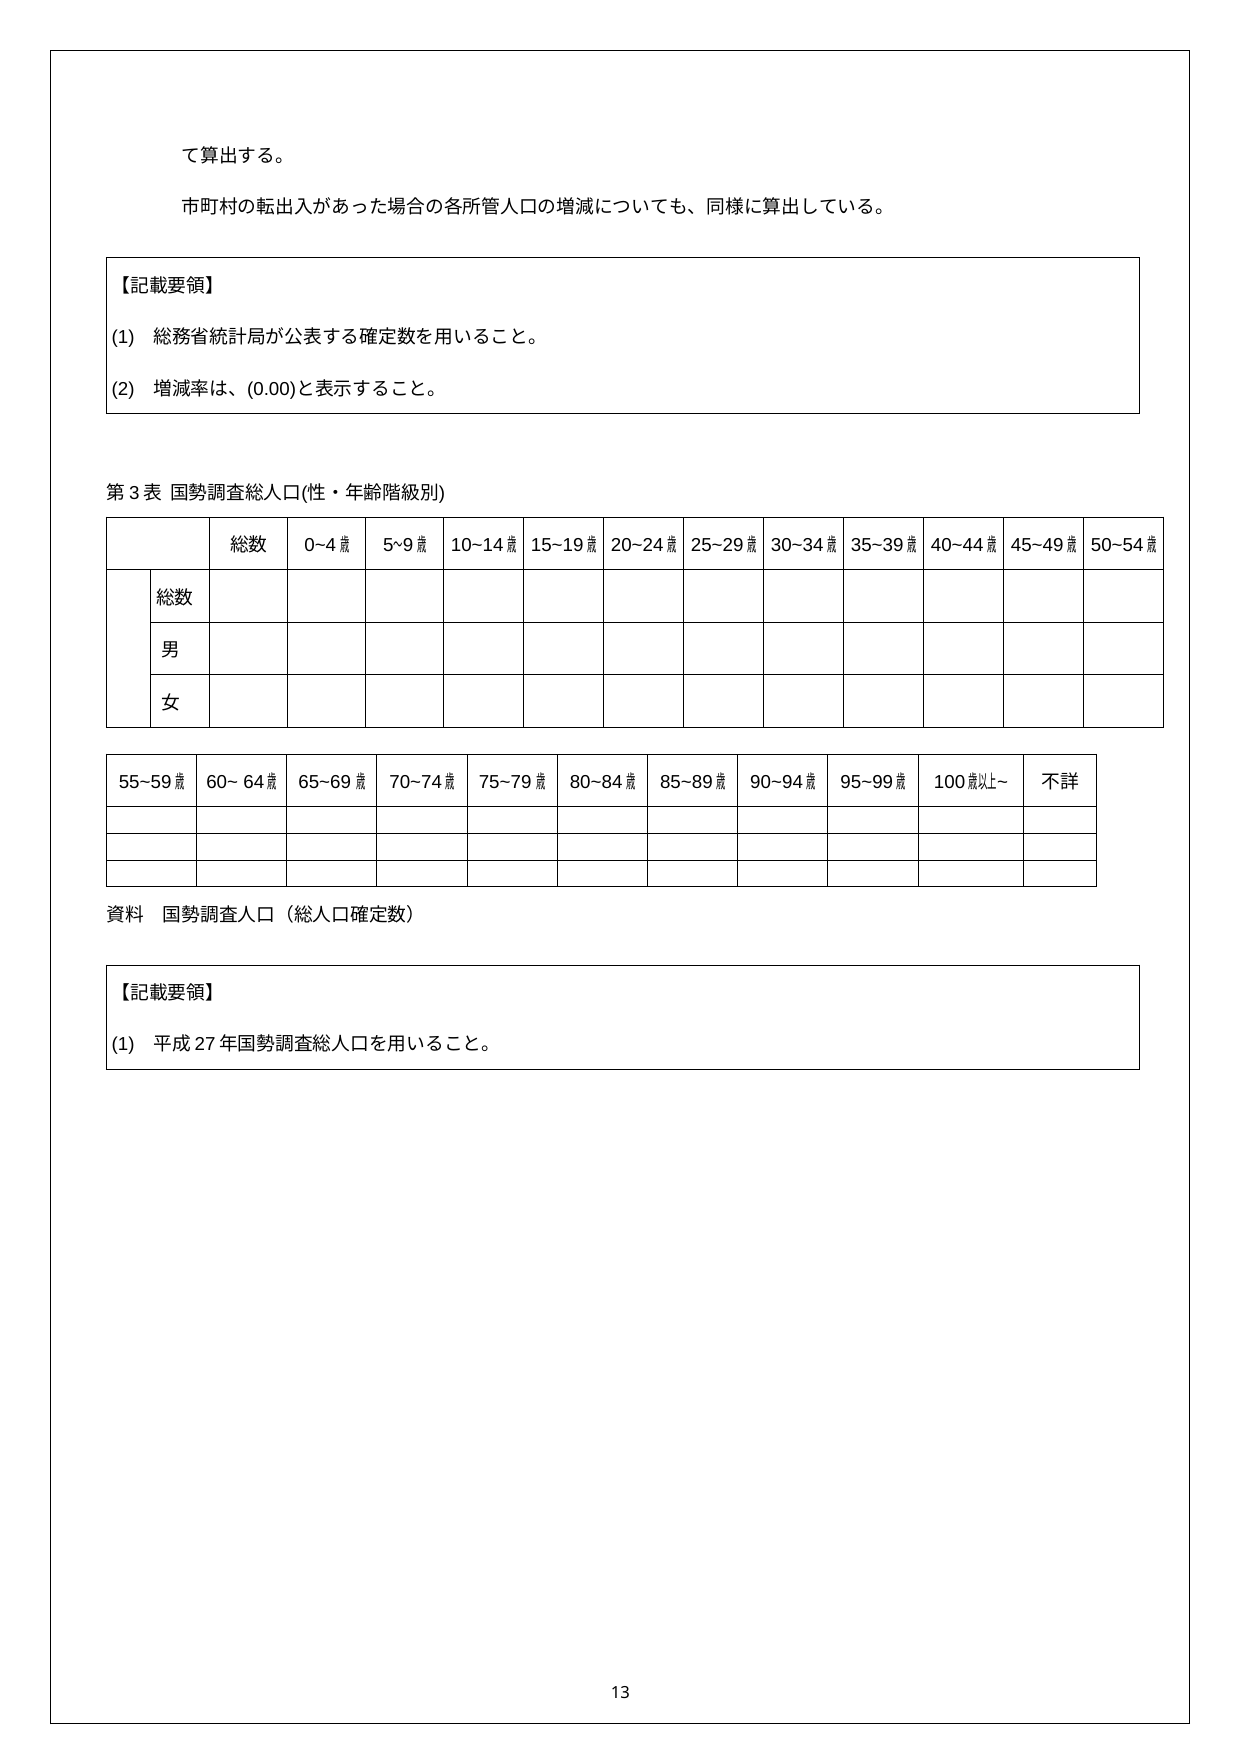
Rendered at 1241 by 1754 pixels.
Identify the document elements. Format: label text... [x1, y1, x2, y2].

table_cell [604, 623, 683, 674]
table_header 30~34歳 [764, 518, 843, 569]
table_cell [197, 807, 286, 833]
table_header 80~84歳 [558, 755, 647, 806]
table_cell [1004, 675, 1083, 727]
table_header 15~19歳 [524, 518, 603, 569]
table_cell [107, 834, 196, 859]
table_cell [366, 623, 443, 674]
table_cell [648, 834, 737, 859]
table_cell [366, 570, 443, 622]
table_cell [210, 675, 287, 727]
table_header 40~44歳 [924, 518, 1003, 569]
table_header 55~59歳 [107, 755, 196, 806]
table_cell [924, 570, 1003, 622]
table_header 35~39歳 [844, 518, 923, 569]
table_header 65~69 歳 [287, 755, 376, 806]
text 資料 国勢調査人口（総人口確定数） [106, 887, 1134, 939]
table_cell [1004, 570, 1083, 622]
table_cell [844, 675, 923, 727]
table_cell [684, 675, 763, 727]
table_cell [287, 861, 376, 886]
table_cell 女 [151, 675, 209, 727]
table_header [107, 518, 209, 569]
table_cell [604, 570, 683, 622]
table_header 90~94歳 [738, 755, 827, 806]
table_cell [377, 861, 467, 886]
table_cell [1084, 623, 1163, 674]
table_cell [738, 861, 827, 886]
table_cell [648, 861, 737, 886]
table_cell [558, 861, 647, 886]
table_header 75~79 歳 [468, 755, 557, 806]
table_cell [764, 675, 843, 727]
table_cell [684, 623, 763, 674]
table_cell [366, 675, 443, 727]
table_cell [919, 861, 1023, 886]
table_cell [468, 861, 557, 886]
table_cell 総数 [151, 570, 209, 622]
table_cell [197, 834, 286, 859]
table_cell [1024, 834, 1096, 859]
table_cell [444, 570, 523, 622]
table_cell [828, 861, 918, 886]
table_cell [287, 807, 376, 833]
table_cell [924, 623, 1003, 674]
table_header 85~89歳 [648, 755, 737, 806]
table_cell [107, 861, 196, 886]
table_header 45~49歳 [1004, 518, 1083, 569]
table_cell [210, 570, 287, 622]
table_cell [924, 675, 1003, 727]
table_cell [377, 834, 467, 859]
table_header 100歳以上~ [919, 755, 1023, 806]
table_header 総数 [210, 518, 287, 569]
table_header 5～9歳 [366, 518, 443, 569]
table_cell [468, 834, 557, 859]
table_cell [210, 623, 287, 674]
table_cell [764, 570, 843, 622]
text 第3表 国勢調査総人口(性・年齢階級別) [106, 465, 1134, 517]
table_cell [444, 623, 523, 674]
table_cell [107, 570, 150, 727]
table_cell [844, 570, 923, 622]
table_cell [288, 675, 365, 727]
table_cell [844, 623, 923, 674]
table_cell [558, 834, 647, 859]
table_cell [197, 861, 286, 886]
table_header 【記載要領】 (1) 平成27年国勢調査総人口を用いること。 [107, 966, 1139, 1068]
table_cell [1024, 807, 1096, 833]
table_header 【記載要領】 (1) 総務省統計局が公表する確定数を用いること。 (2) 増減率は、(0.00)と表示すること。 [107, 258, 1139, 413]
table_header 0~4歳 [288, 518, 365, 569]
table_cell [468, 807, 557, 833]
table_cell [764, 623, 843, 674]
table_header 20~24歳 [604, 518, 683, 569]
table_cell [287, 834, 376, 859]
table_cell [919, 834, 1023, 859]
table_cell [604, 675, 683, 727]
table_cell [919, 807, 1023, 833]
table_header 25~29歳 [684, 518, 763, 569]
table_header 70~74歳 [377, 755, 467, 806]
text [181, 129, 1134, 180]
table_header 95~99歳 [828, 755, 918, 806]
table_cell [648, 807, 737, 833]
table_cell [107, 807, 196, 833]
table_header 60~ 64歳 [197, 755, 286, 806]
table_cell [1024, 861, 1096, 886]
table_cell [558, 807, 647, 833]
table_cell [1084, 675, 1163, 727]
table_cell [524, 623, 603, 674]
table_cell [377, 807, 467, 833]
text 市町村の転出入があった場合の各所管人口の増減についても、同様に算出している。 [106, 180, 1134, 232]
table_cell [828, 834, 918, 859]
table_header 50~54歳 [1084, 518, 1163, 569]
table_cell [1084, 570, 1163, 622]
table_cell [684, 570, 763, 622]
table_header 10~14歳 [444, 518, 523, 569]
table_cell [1004, 623, 1083, 674]
table_cell [524, 675, 603, 727]
table_cell [288, 623, 365, 674]
table_cell [288, 570, 365, 622]
table_cell [738, 807, 827, 833]
table_cell [828, 807, 918, 833]
table_cell 男 [151, 623, 209, 674]
table_cell [738, 834, 827, 859]
table_cell [444, 675, 523, 727]
table_header 不詳 [1024, 755, 1096, 806]
table_cell [524, 570, 603, 622]
